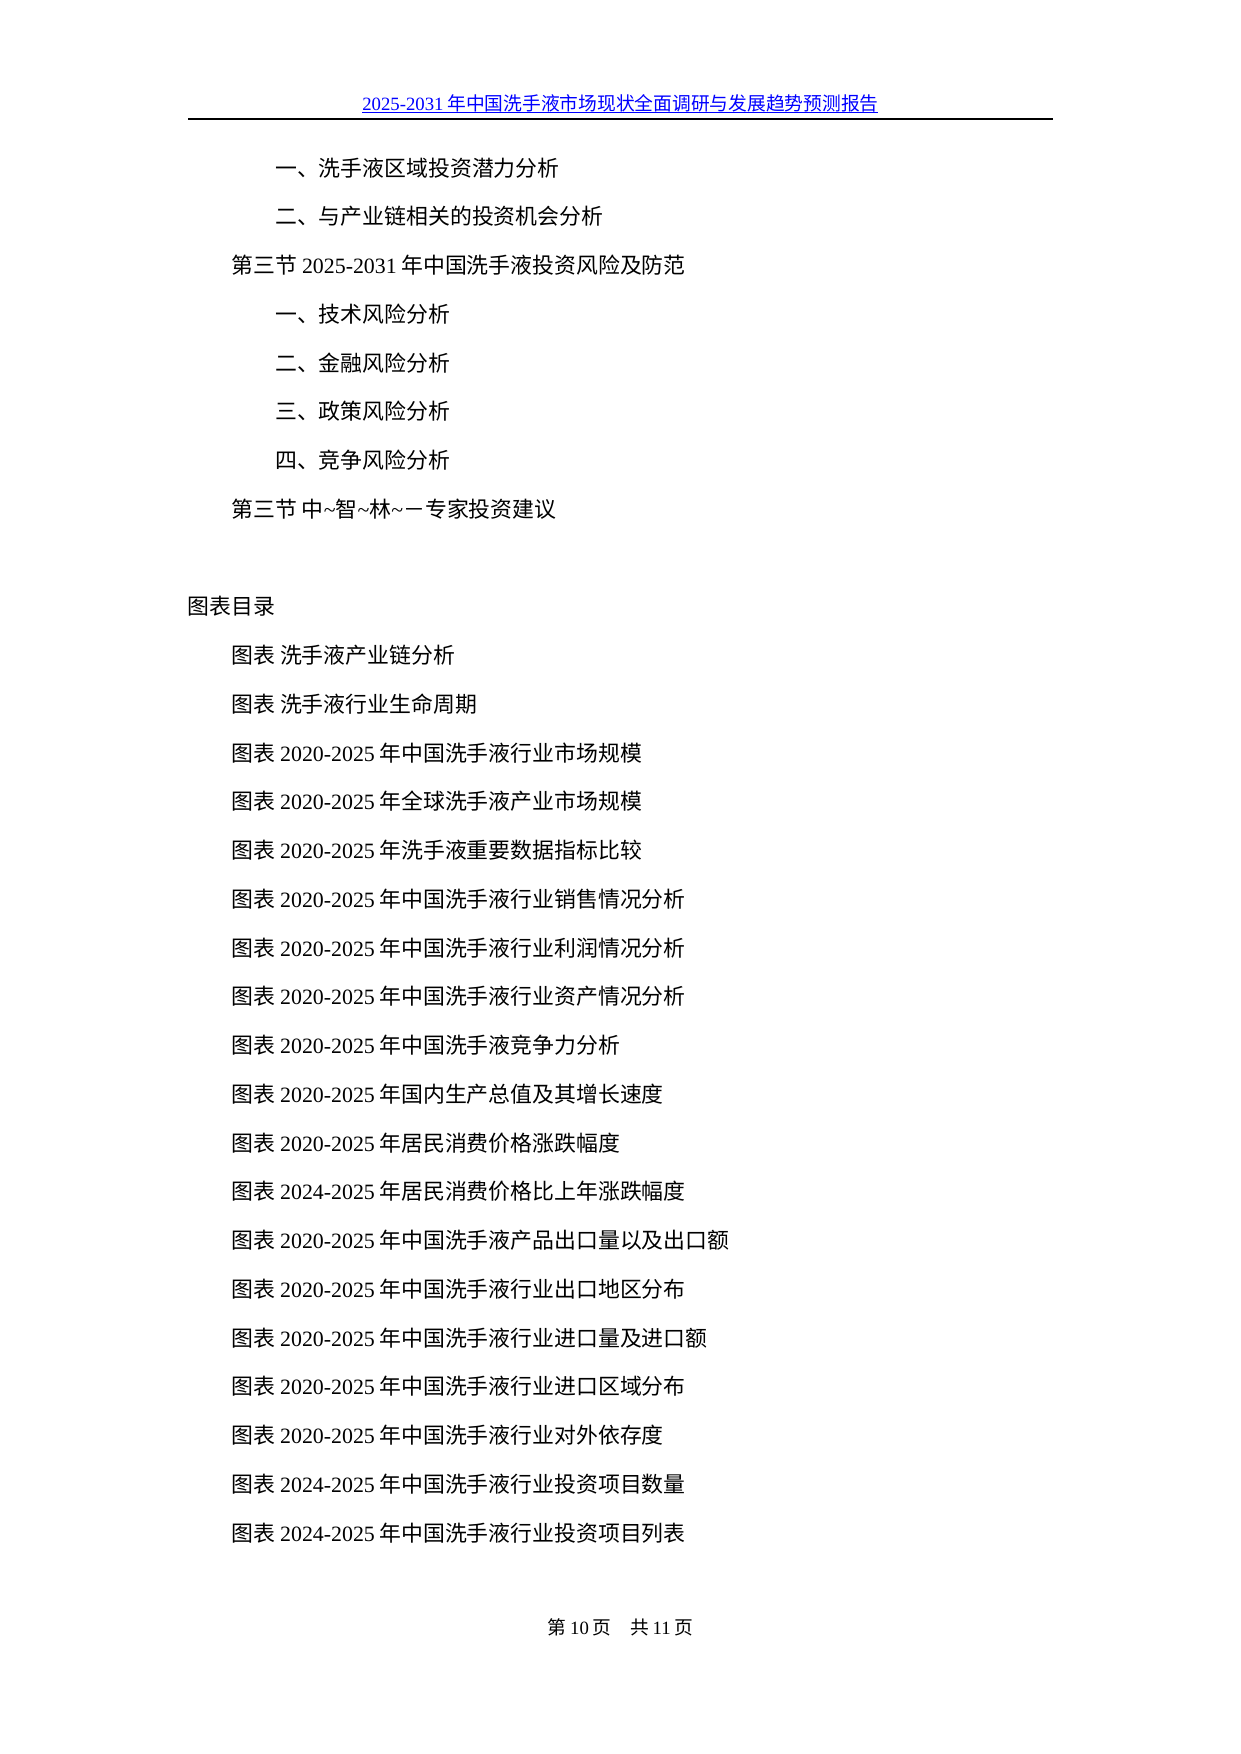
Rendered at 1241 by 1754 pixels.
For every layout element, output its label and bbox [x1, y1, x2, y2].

text [187, 150, 1053, 1548]
